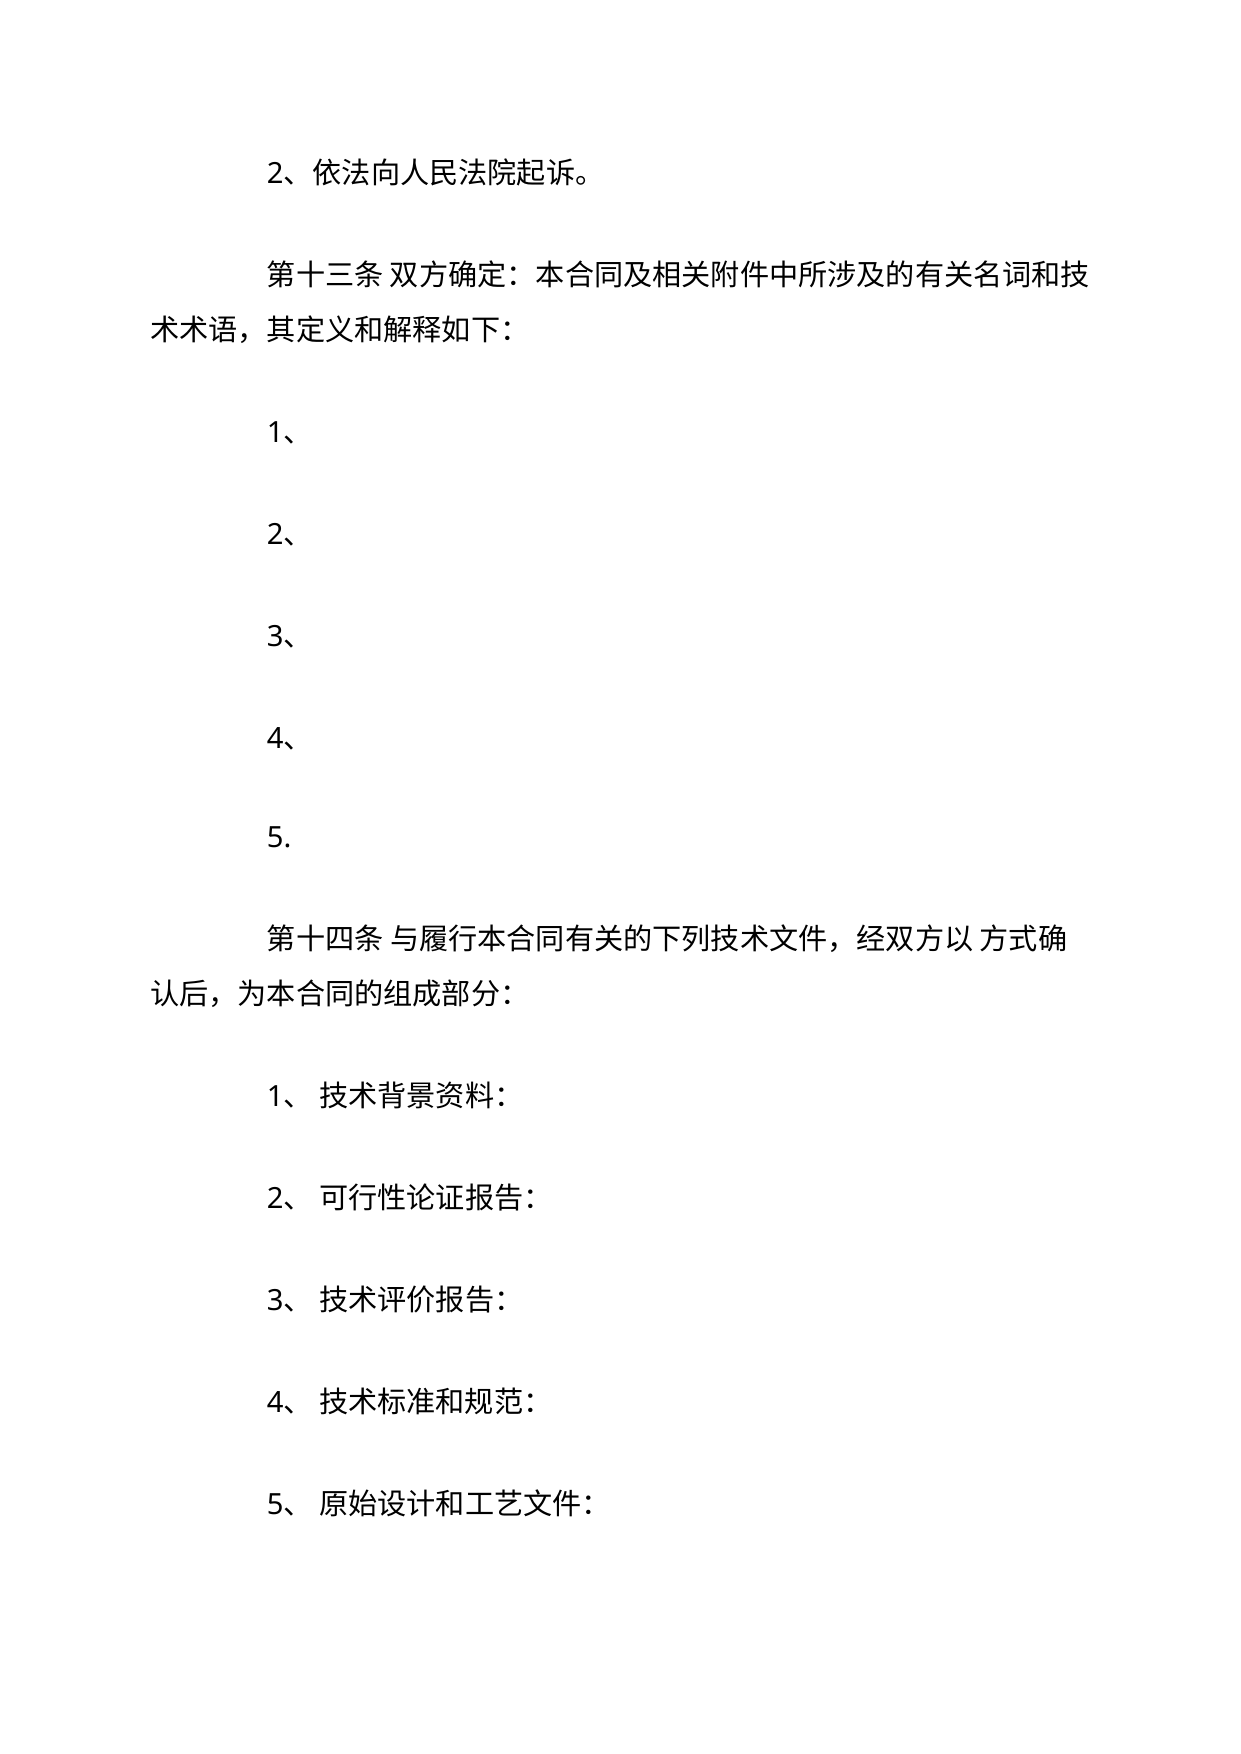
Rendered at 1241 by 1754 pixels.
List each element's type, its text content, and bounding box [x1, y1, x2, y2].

text 5. [150, 817, 1090, 856]
text 4、 技术标准和规范： [150, 1378, 1090, 1421]
text 3、 技术评价报告： [150, 1276, 1090, 1319]
text 第十三条 双方确定：本合同及相关附件中所涉及的有关名词和技术术语，其定义和解释如下： [150, 252, 1090, 349]
text 5、 原始设计和工艺文件： [150, 1480, 1090, 1523]
text 1、 [150, 409, 1090, 451]
text 1、 技术背景资料： [150, 1072, 1090, 1115]
text 2、依法向人民法院起诉。 [150, 150, 1090, 192]
text 2、 可行性论证报告： [150, 1174, 1090, 1217]
text 4、 [150, 714, 1090, 757]
text 2、 [150, 511, 1090, 553]
text 3、 [150, 613, 1090, 655]
text 第十四条 与履行本合同有关的下列技术文件，经双方以 方式确认后，为本合同的组成部分： [150, 916, 1090, 1013]
